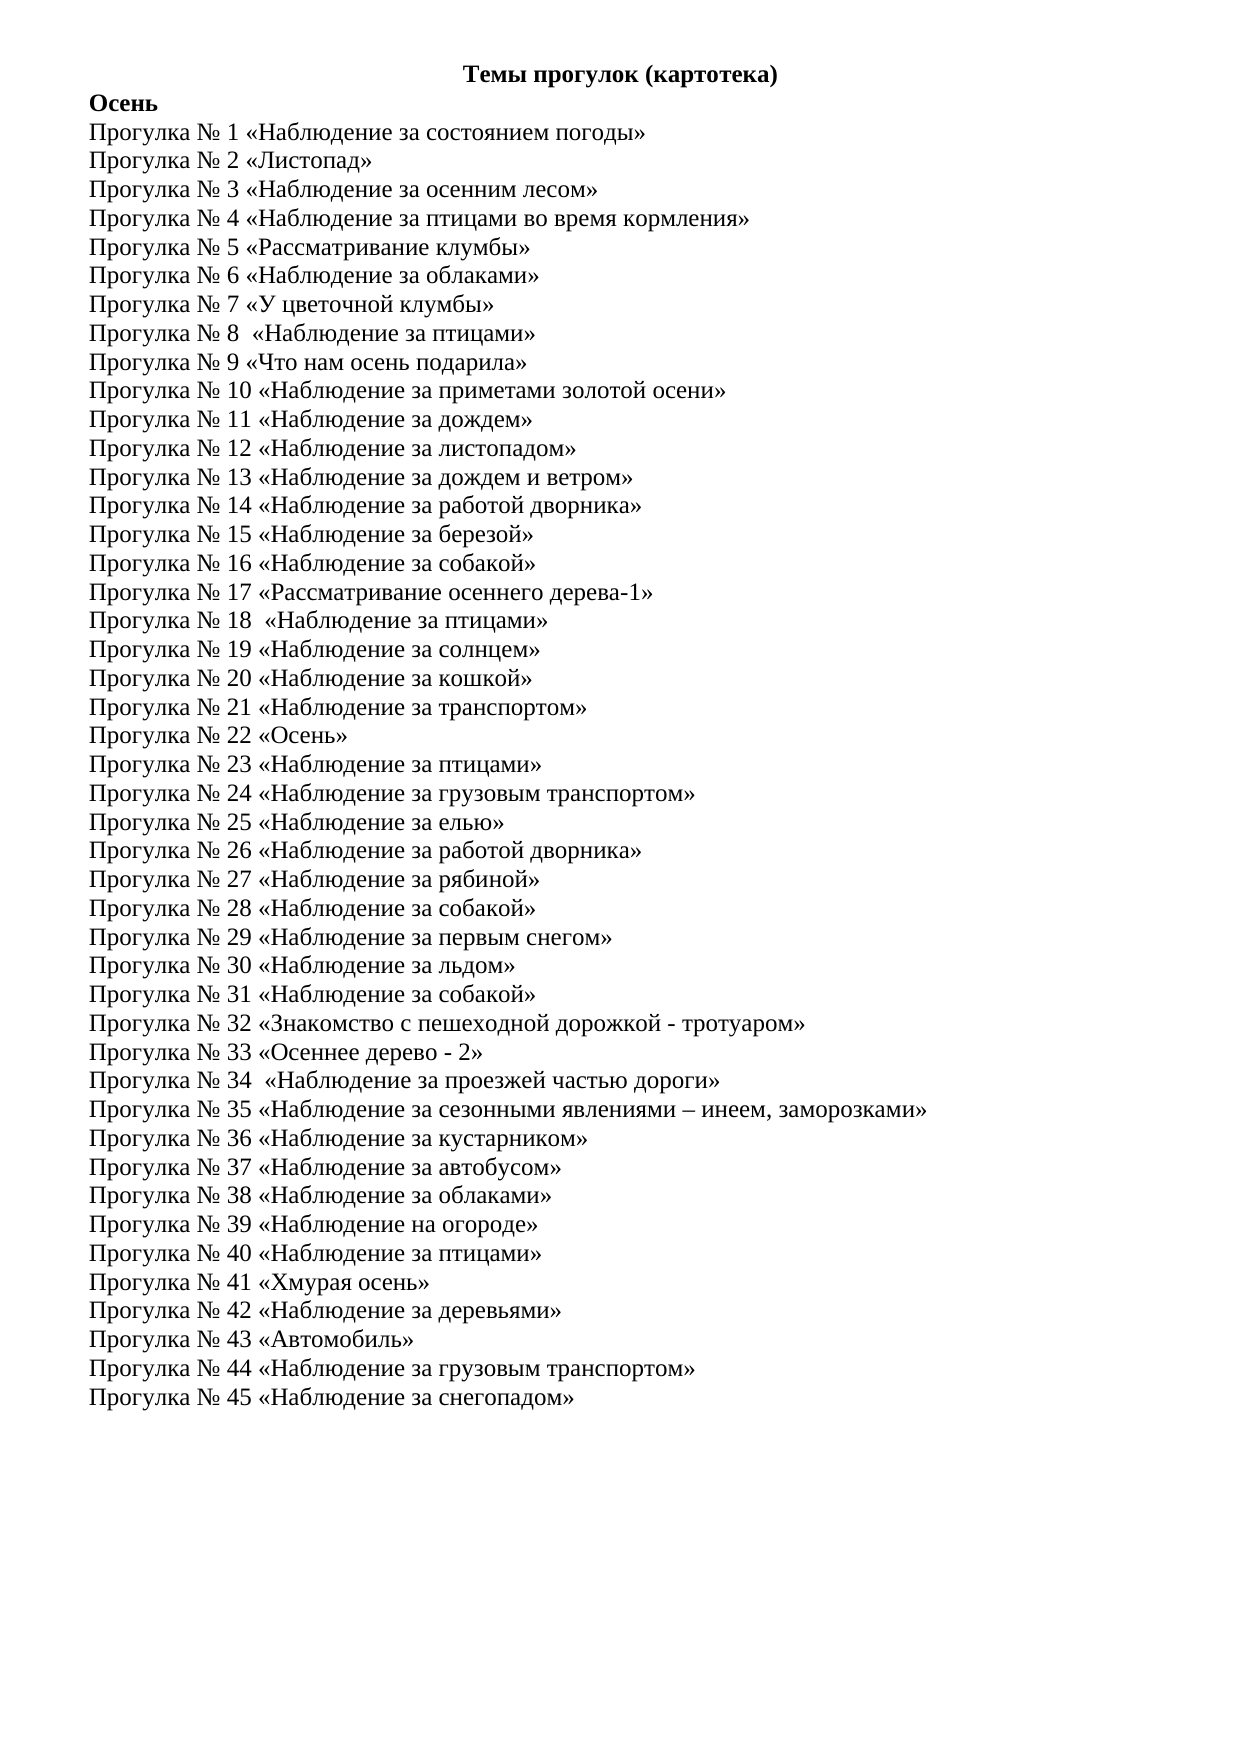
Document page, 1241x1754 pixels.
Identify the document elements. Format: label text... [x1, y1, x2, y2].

text Прогулка № 24 «Наблюдение за грузовым транспортом» [89, 778, 1152, 807]
text Прогулка № 10 «Наблюдение за приметами золотой осени» [89, 375, 1152, 404]
text Прогулка № 42 «Наблюдение за деревьями» [89, 1295, 1152, 1324]
text Прогулка № 4 «Наблюдение за птицами во время кормления» [89, 203, 1152, 232]
text Прогулка № 29 «Наблюдение за первым снегом» [89, 922, 1152, 950]
text Прогулка № 7 «У цветочной клумбы» [89, 289, 1152, 318]
text Прогулка № 44 «Наблюдение за грузовым транспортом» [89, 1353, 1152, 1382]
text Прогулка № 15 «Наблюдение за березой» [89, 519, 1152, 548]
text Прогулка № 19 «Наблюдение за солнцем» [89, 634, 1152, 663]
text Прогулка № 31 «Наблюдение за собакой» [89, 979, 1152, 1008]
text Прогулка № 8 «Наблюдение за птицами» [89, 318, 1152, 347]
text Прогулка № 41 «Хмурая осень» [89, 1267, 1152, 1295]
text Прогулка № 20 «Наблюдение за кошкой» [89, 663, 1152, 692]
text Прогулка № 22 «Осень» [89, 720, 1152, 749]
text Прогулка № 39 «Наблюдение на огороде» [89, 1209, 1152, 1238]
text Прогулка № 40 «Наблюдение за птицами» [89, 1238, 1152, 1267]
text Прогулка № 2 «Листопад» [89, 145, 1152, 174]
text Прогулка № 30 «Наблюдение за льдом» [89, 950, 1152, 979]
text Прогулка № 27 «Наблюдение за рябиной» [89, 864, 1152, 893]
text Прогулка № 6 «Наблюдение за облаками» [89, 260, 1152, 289]
text Осень [89, 88, 1152, 117]
text Прогулка № 12 «Наблюдение за листопадом» [89, 433, 1152, 462]
text Темы прогулок (картотека) [89, 59, 1152, 88]
text Прогулка № 37 «Наблюдение за автобусом» [89, 1152, 1152, 1180]
text Прогулка № 32 «Знакомство с пешеходной дорожкой - тротуаром» [89, 1008, 1152, 1037]
text Прогулка № 11 «Наблюдение за дождем» [89, 404, 1152, 433]
text Прогулка № 23 «Наблюдение за птицами» [89, 749, 1152, 778]
text Прогулка № 34 «Наблюдение за проезжей частью дороги» [89, 1065, 1152, 1094]
text Прогулка № 1 «Наблюдение за состоянием погоды» [89, 117, 1152, 145]
text Прогулка № 9 «Что нам осень подарила» [89, 347, 1152, 375]
text Прогулка № 28 «Наблюдение за собакой» [89, 893, 1152, 922]
text Прогулка № 16 «Наблюдение за собакой» [89, 548, 1152, 577]
text Прогулка № 21 «Наблюдение за транспортом» [89, 692, 1152, 720]
text Прогулка № 13 «Наблюдение за дождем и ветром» [89, 462, 1152, 490]
text Прогулка № 33 «Осеннее дерево - 2» [89, 1037, 1152, 1065]
text Прогулка № 45 «Наблюдение за снегопадом» [89, 1382, 1152, 1410]
text Прогулка № 35 «Наблюдение за сезонными явлениями – инеем, заморозками» [89, 1094, 1152, 1123]
text Прогулка № 14 «Наблюдение за работой дворника» [89, 490, 1152, 519]
text Прогулка № 38 «Наблюдение за облаками» [89, 1180, 1152, 1209]
text Прогулка № 43 «Автомобиль» [89, 1324, 1152, 1353]
text Прогулка № 36 «Наблюдение за кустарником» [89, 1123, 1152, 1152]
text Прогулка № 3 «Наблюдение за осенним лесом» [89, 174, 1152, 203]
text Прогулка № 17 «Рассматривание осеннего дерева-1» [89, 577, 1152, 605]
text Прогулка № 26 «Наблюдение за работой дворника» [89, 835, 1152, 864]
text Прогулка № 18 «Наблюдение за птицами» [89, 605, 1152, 634]
text Прогулка № 25 «Наблюдение за елью» [89, 807, 1152, 835]
text Прогулка № 5 «Рассматривание клумбы» [89, 232, 1152, 260]
